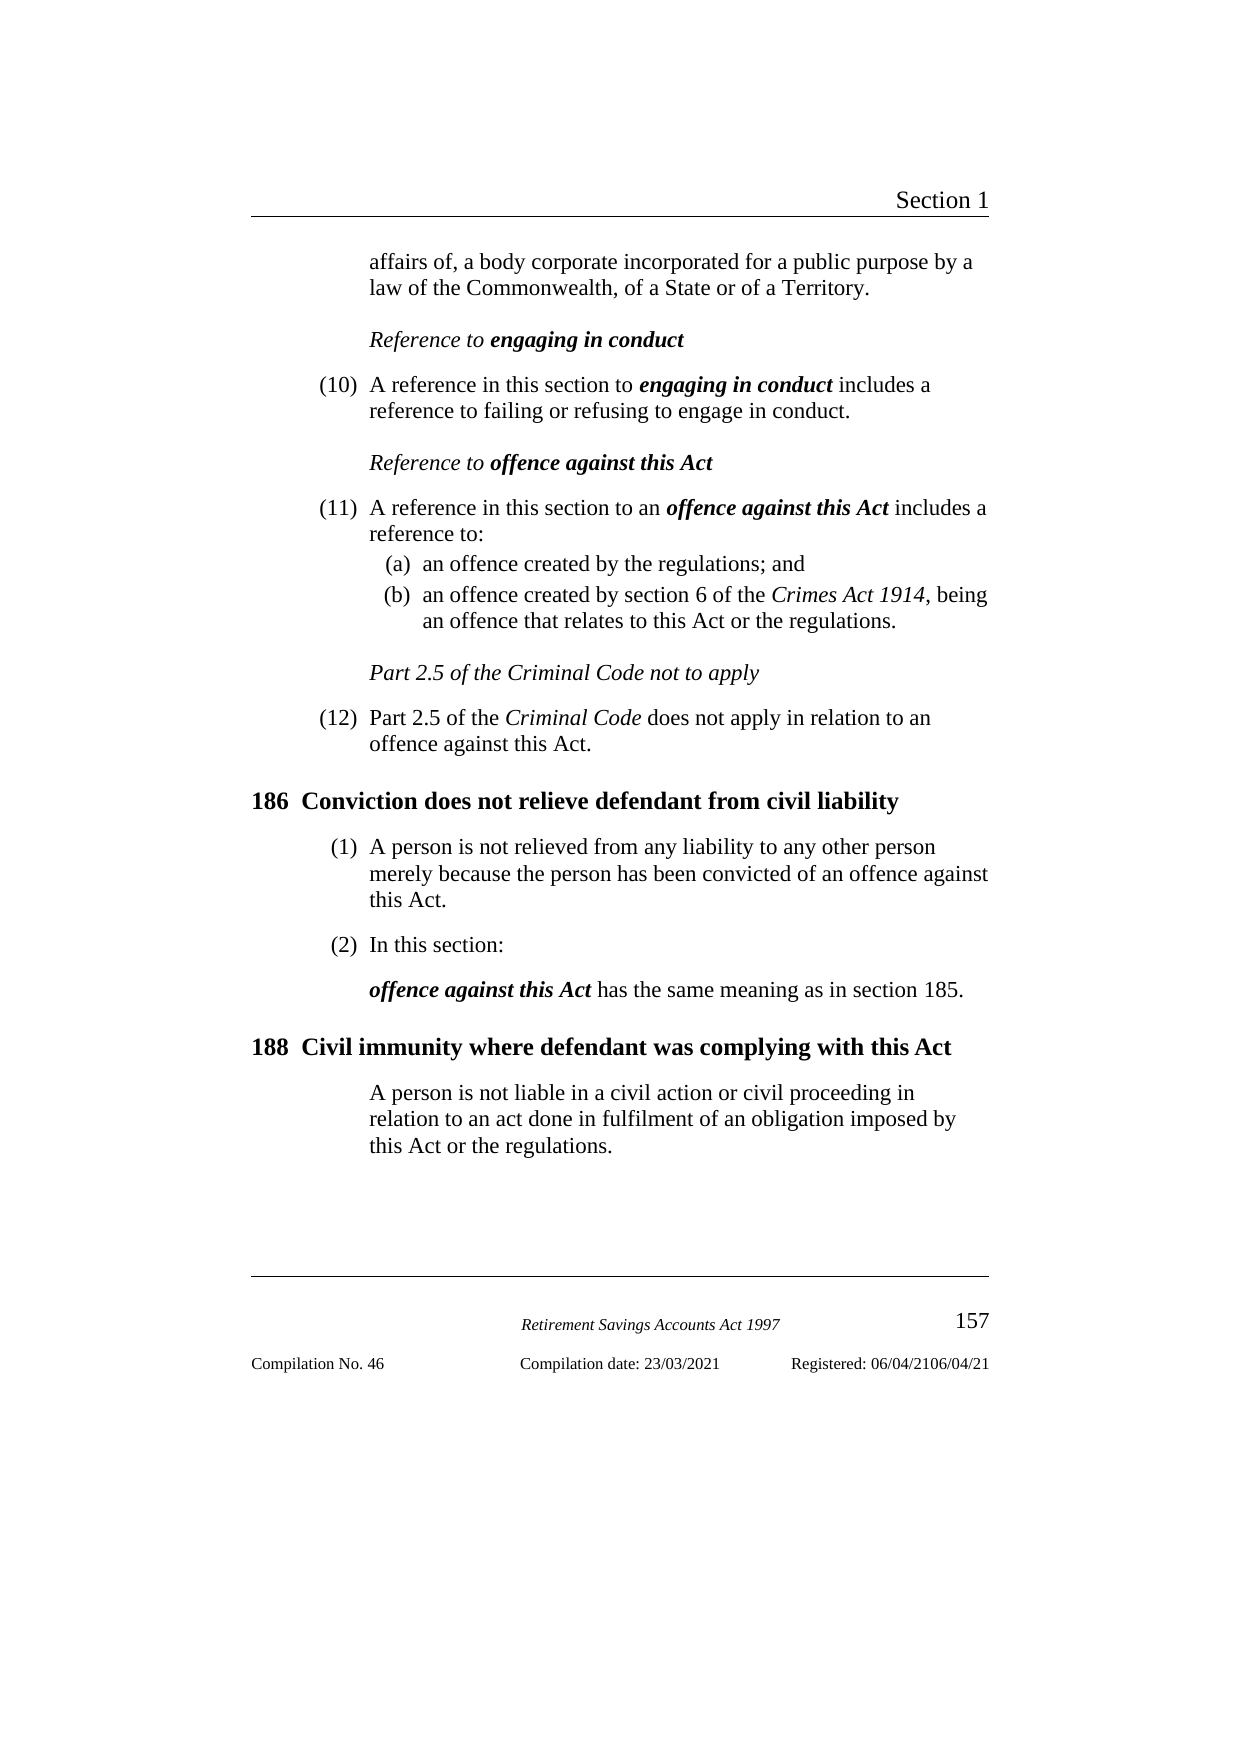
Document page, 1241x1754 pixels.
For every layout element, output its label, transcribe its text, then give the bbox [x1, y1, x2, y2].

text 186 Conviction does not relieve defendant from civil liability [251, 786, 989, 814]
text 188 Civil immunity where defendant was complying with this Act [251, 1032, 989, 1060]
text (1) A person is not relieved from any liability to any other person merely because the person has been convicted of an offence against this Act. [251, 833, 989, 912]
text Part 2.5 of the Criminal Code not to apply [369, 659, 989, 685]
text (2) In this section: [251, 931, 989, 957]
text (10) A reference in this section to engaging in conduct includes a reference to failing or refusing to engage in conduct. [251, 371, 989, 423]
text Reference to engaging in conduct [369, 326, 989, 352]
text (a) an offence created by the regulations; and [251, 551, 989, 577]
text (11) A reference in this section to an offence against this Act includes a reference to: [251, 494, 989, 546]
text offence against this Act has the same meaning as in section 185. [369, 976, 989, 1002]
text Reference to offence against this Act [369, 448, 989, 475]
text (b) an offence created by section 6 of the Crimes Act 1914, being an offence that relates to this Act or the regulations. [251, 581, 989, 634]
text A person is not liable in a civil action or civil proceeding in relation to an act done in fulfilment of an obligation imposed by this Act or the regulations. [251, 1079, 989, 1158]
text (12) Part 2.5 of the Criminal Code does not apply in relation to an offence against this Act. [251, 704, 989, 757]
text (9) A reference in this section to a director of a body corporate includes a reference to a constituent member of, or to a member of a board or other group of persons administering or managing the affairs of, a body corporate incorporated for a public purpose by a law of the Commonwealth, of a State or of a Territory. [251, 248, 989, 301]
